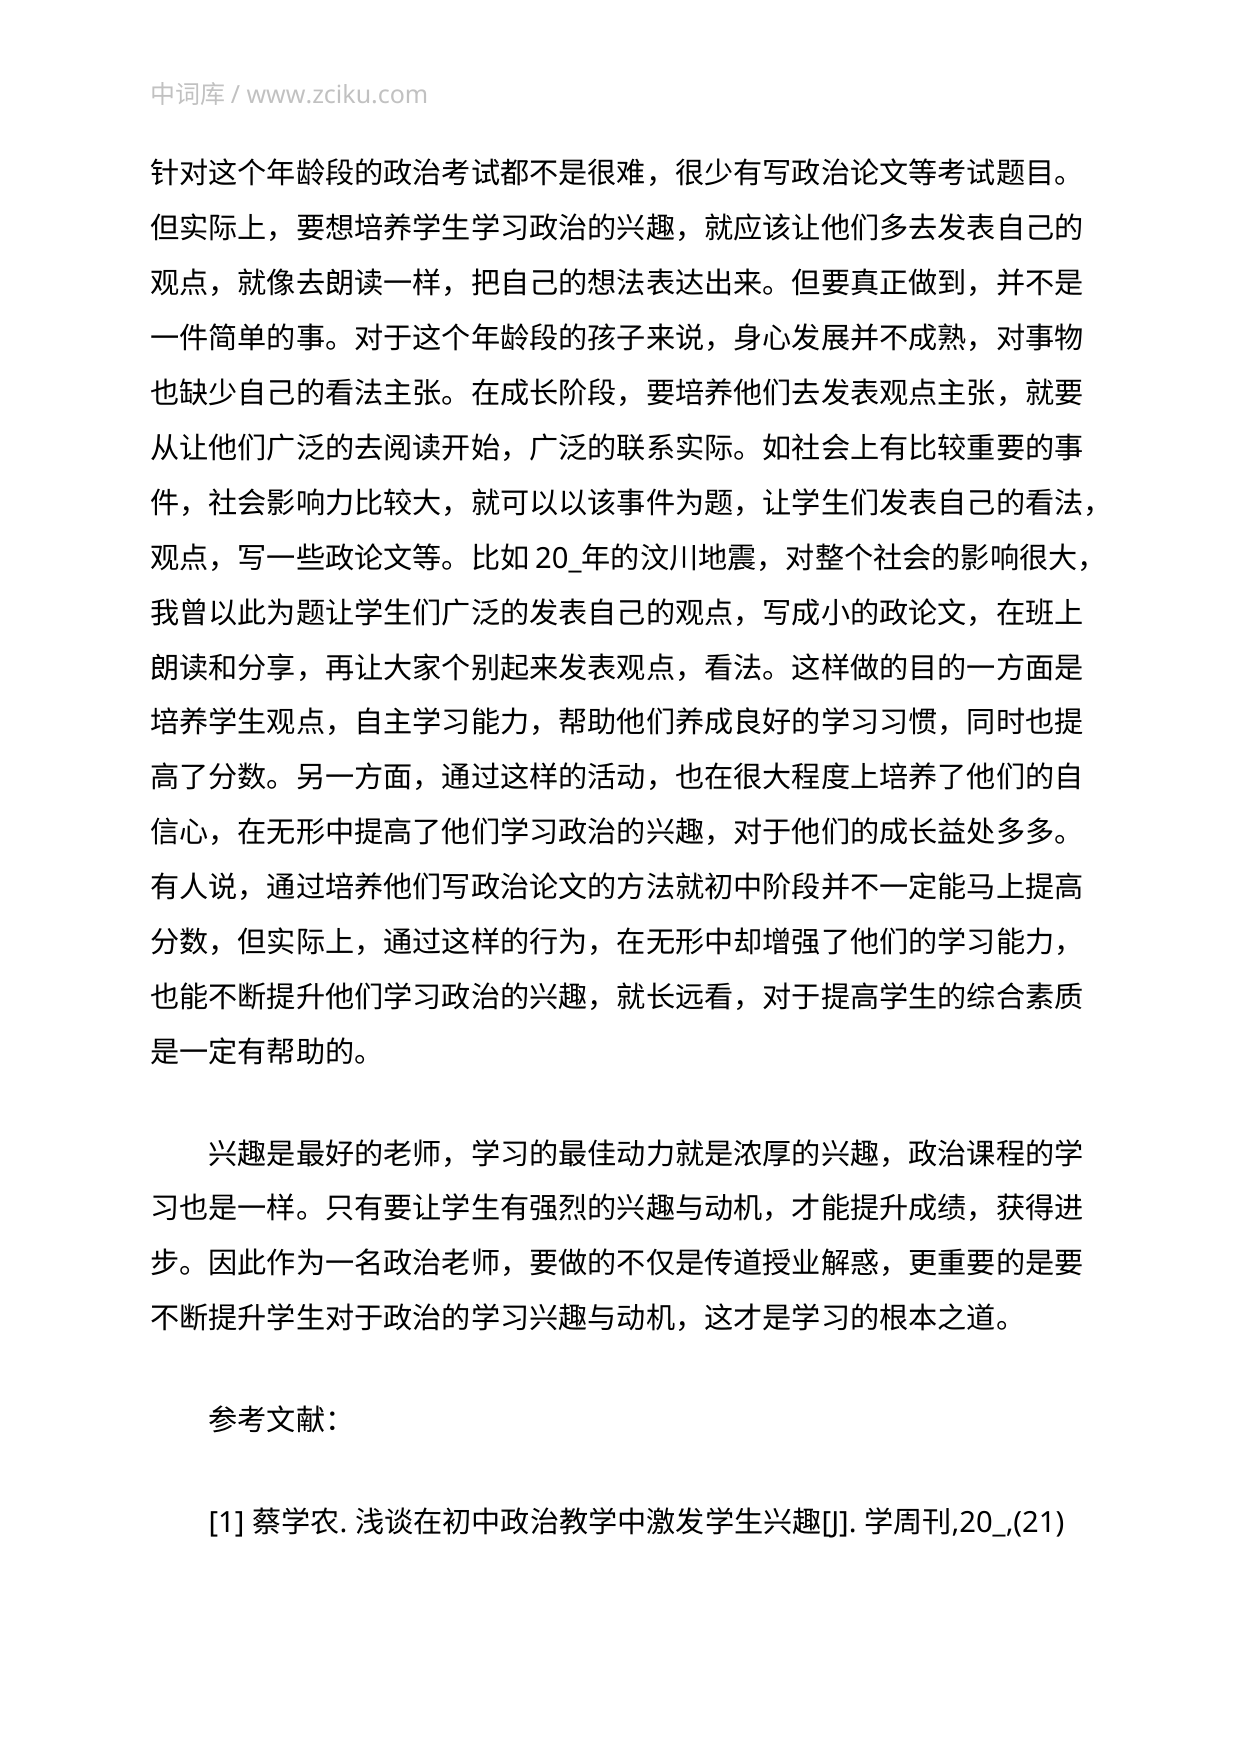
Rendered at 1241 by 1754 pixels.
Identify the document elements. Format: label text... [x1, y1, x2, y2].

text 参考文献： [150, 1397, 1090, 1439]
text 兴趣是最好的老师，学习的最佳动力就是浓厚的兴趣，政治课程的学习也是一样。只有要让学生有强烈的兴趣与动机，才能提升成绩，获得进步。因此作为一名政治老师，要做的不仅是传道授业解惑，更重要的是要不断提升学生对于政治的学习兴趣与动机，这才是学习的根本之道。 [150, 1130, 1090, 1337]
text [1] 蔡学农. 浅谈在初中政治教学中激发学生兴趣[J]. 学周刊,20_,(21) [150, 1498, 1090, 1541]
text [150, 150, 1090, 1071]
